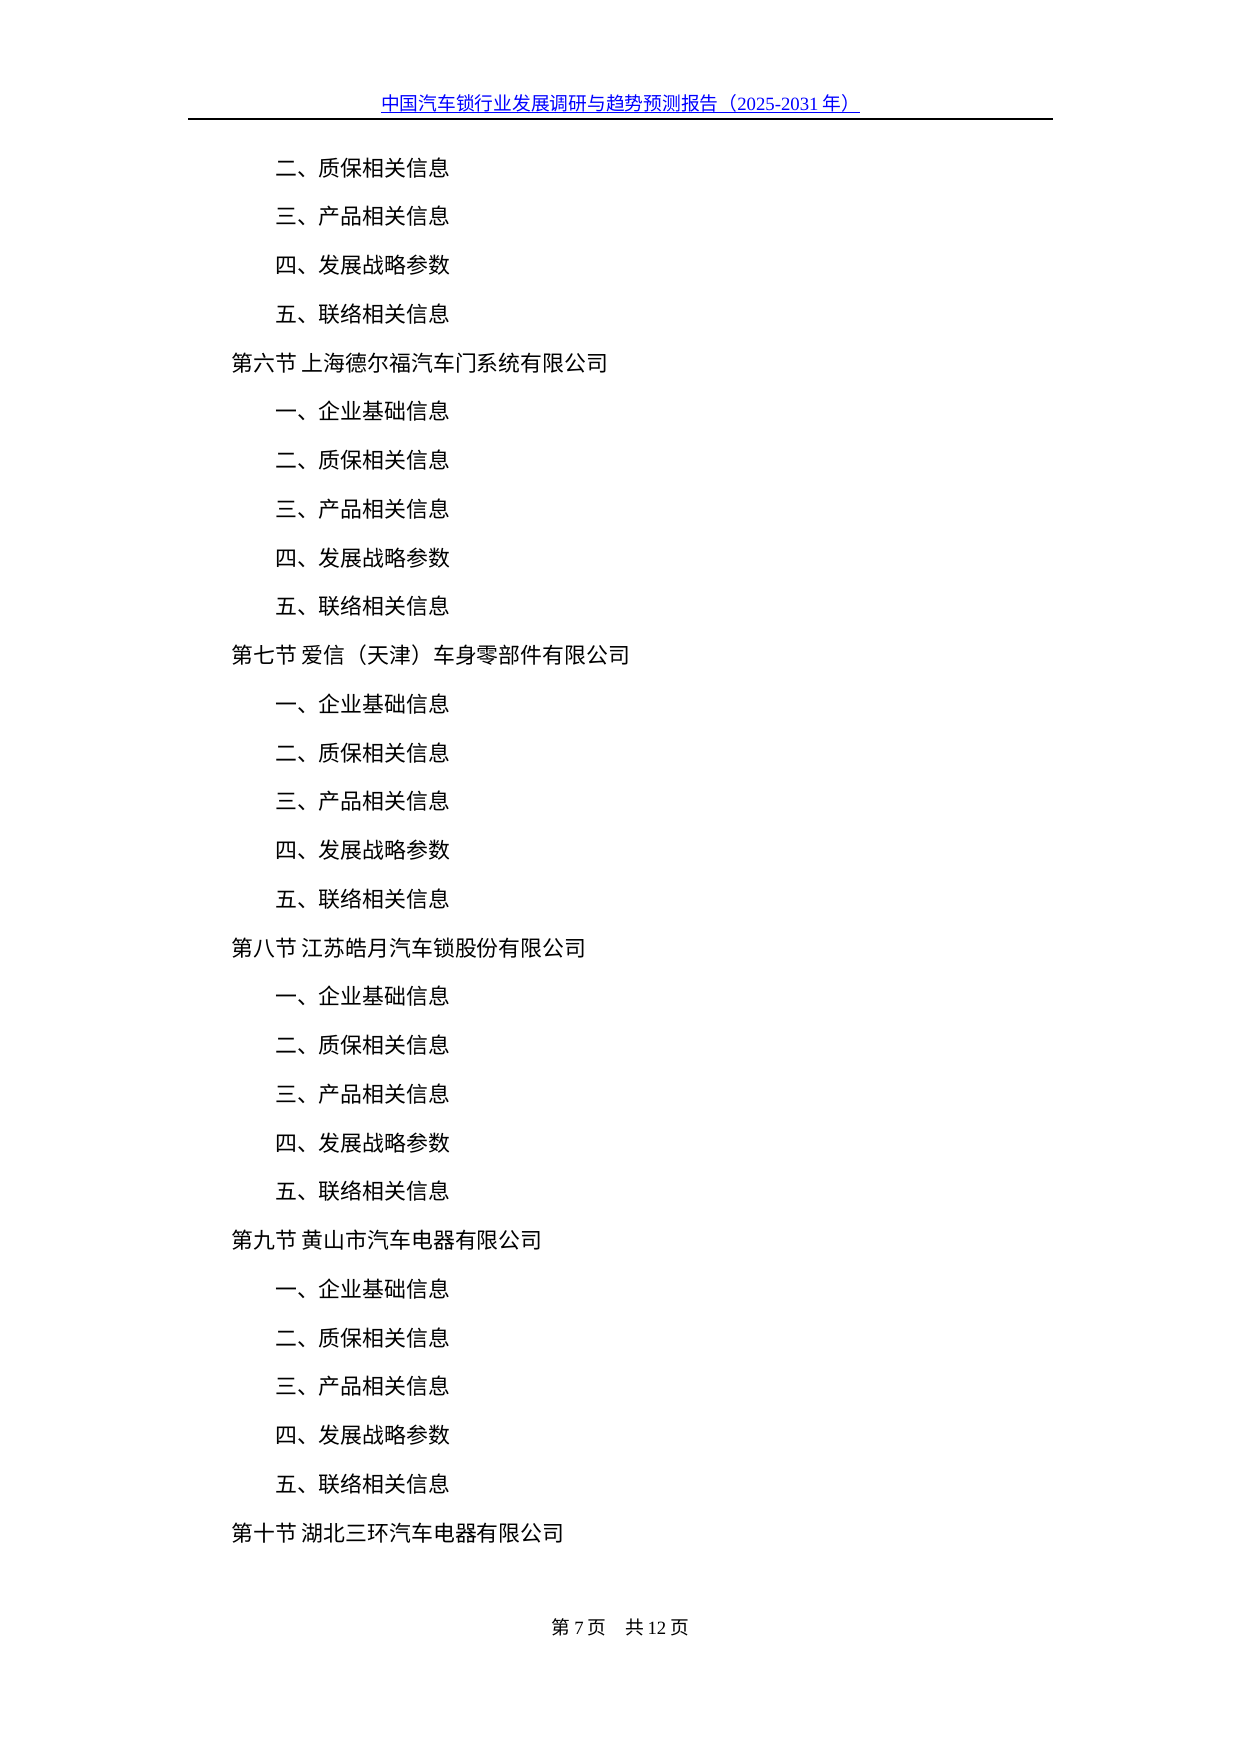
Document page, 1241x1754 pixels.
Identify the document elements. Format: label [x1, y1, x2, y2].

text [187, 150, 1053, 1548]
